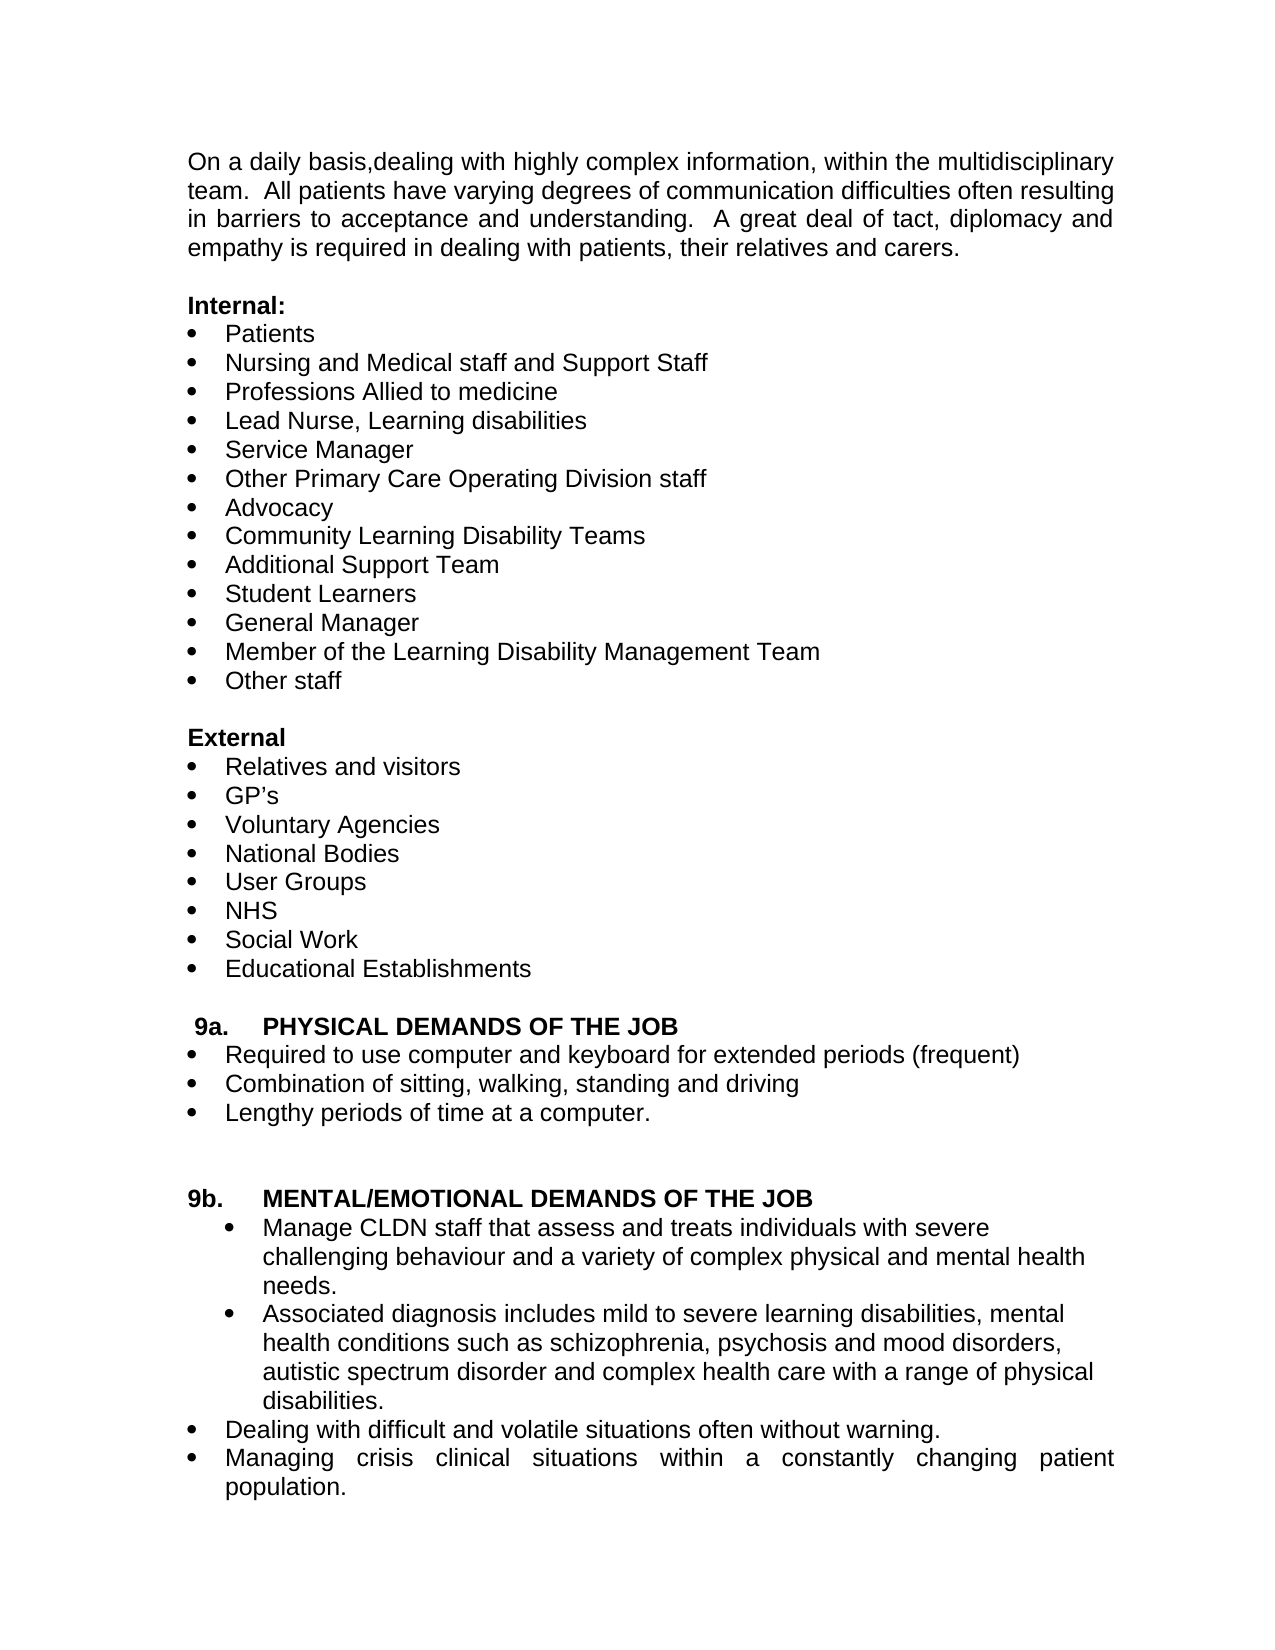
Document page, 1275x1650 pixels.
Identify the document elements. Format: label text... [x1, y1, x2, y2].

text 9a. PHYSICAL DEMANDS OF THE JOB [187, 1012, 1116, 1040]
list Additional Support Team [187, 550, 1088, 579]
list Member of the Learning Disability Management Team [187, 637, 1088, 666]
list Associated diagnosis includes mild to severe learning disabilities, mental health conditions such as schizophrenia, psychosis and mood disorders, autistic spectrum disorder and complex health care with a range of physical disabilities. [225, 1299, 1116, 1414]
list Social Work [187, 925, 1088, 954]
list NHS [187, 896, 1088, 925]
list Educational Establishments [187, 954, 1088, 983]
list General Manager [187, 608, 1088, 637]
list User Groups [187, 867, 1088, 896]
list Combination of sitting, walking, standing and driving [187, 1069, 1116, 1098]
list GP’s [187, 781, 1088, 810]
list National Bodies [187, 838, 1088, 867]
list Manage CLDN staff that assess and treats individuals with severe challenging behaviour and a variety of complex physical and mental health needs. [225, 1213, 1116, 1299]
list Voluntary Agencies [187, 810, 1088, 838]
list Lead Nurse, Learning disabilities [187, 406, 1088, 435]
list Service Manager [187, 435, 1088, 464]
text On a daily basis,dealing with highly complex information, within the multidisciplinary team. All patients have varying degrees of communication difficulties often resulting in barriers to acceptance and understanding. A great deal of tact, diplomacy and empathy is required in dealing with patients, their relatives and carers. [187, 147, 1116, 262]
list Patients [187, 319, 1088, 348]
list Lengthy periods of time at a computer. [187, 1098, 1116, 1127]
list Relatives and visitors [187, 752, 1088, 781]
list Student Learners [187, 579, 1088, 608]
list Other staff [187, 666, 1088, 694]
list Advocacy [187, 492, 1088, 521]
list Dealing with difficult and volatile situations often without warning. [187, 1414, 1116, 1443]
list Professions Allied to medicine [187, 377, 1088, 406]
subtitle External [187, 723, 1088, 752]
list Nursing and Medical staff and Support Staff [187, 348, 1088, 377]
list Other Primary Care Operating Division staff [187, 464, 1088, 492]
list Managing crisis clinical situations within a constantly changing patient population. [187, 1443, 1116, 1501]
text 9b. MENTAL/EMOTIONAL DEMANDS OF THE JOB [187, 1184, 1116, 1213]
list Required to use computer and keyboard for extended periods (frequent) [187, 1040, 1116, 1069]
list Community Learning Disability Teams [187, 521, 1088, 550]
text Internal: [187, 291, 1088, 319]
